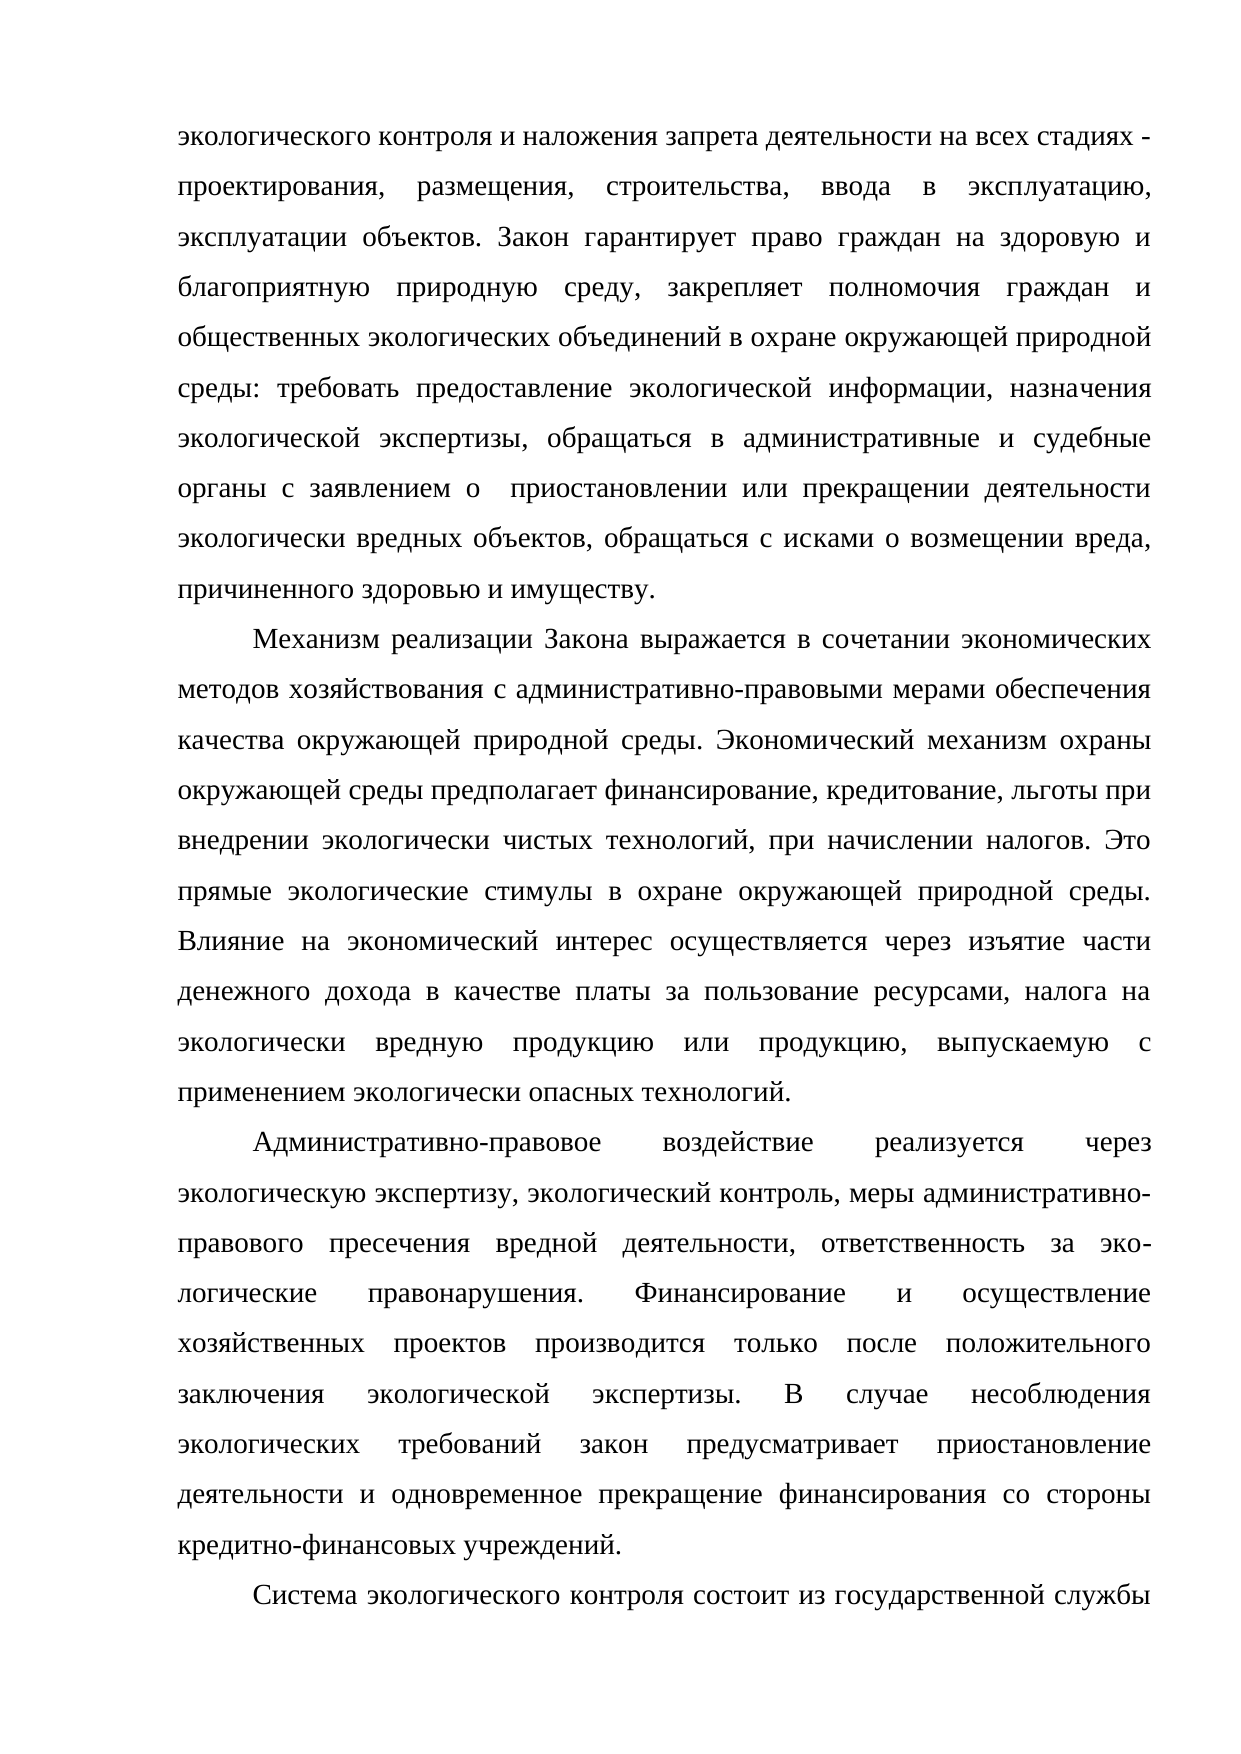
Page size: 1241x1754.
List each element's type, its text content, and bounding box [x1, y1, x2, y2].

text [177, 1577, 1152, 1611]
text Административно-правовое воздействие реализуется через экологическую экспертизу, экологический контроль, меры административно-правового пресечения вредной деятельности, ответственность за экологические правонарушения. Финансирование и осуществление хозяйственных проектов производится только после положительного заключения экологической экспертизы. В случае несоблюдения экологических требований закон предусматривает приостановление деятельности и одновременное прекращение финансирования со стороны кредитно-финансовых учреждений. [177, 1124, 1152, 1560]
text Механизм реализации Закона выражается в сочетании экономических методов хозяйствования с административно-правовыми мерами обеспечения качества окружающей природной среды. Экономический механизм охраны окружающей среды предполагает финансирование, кредитование, льготы при внедрении экологически чистых технологий, при начислении налогов. Это прямые экологические стимулы в охране окружающей природной среды. Влияние на экономический интерес осуществляется через изъятие части денежного дохода в качестве платы за пользование ресурсами, налога на экологически вредную продукцию или продукцию, выпускаемую с применением экологически опасных технологий. [177, 621, 1152, 1108]
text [177, 118, 1152, 604]
